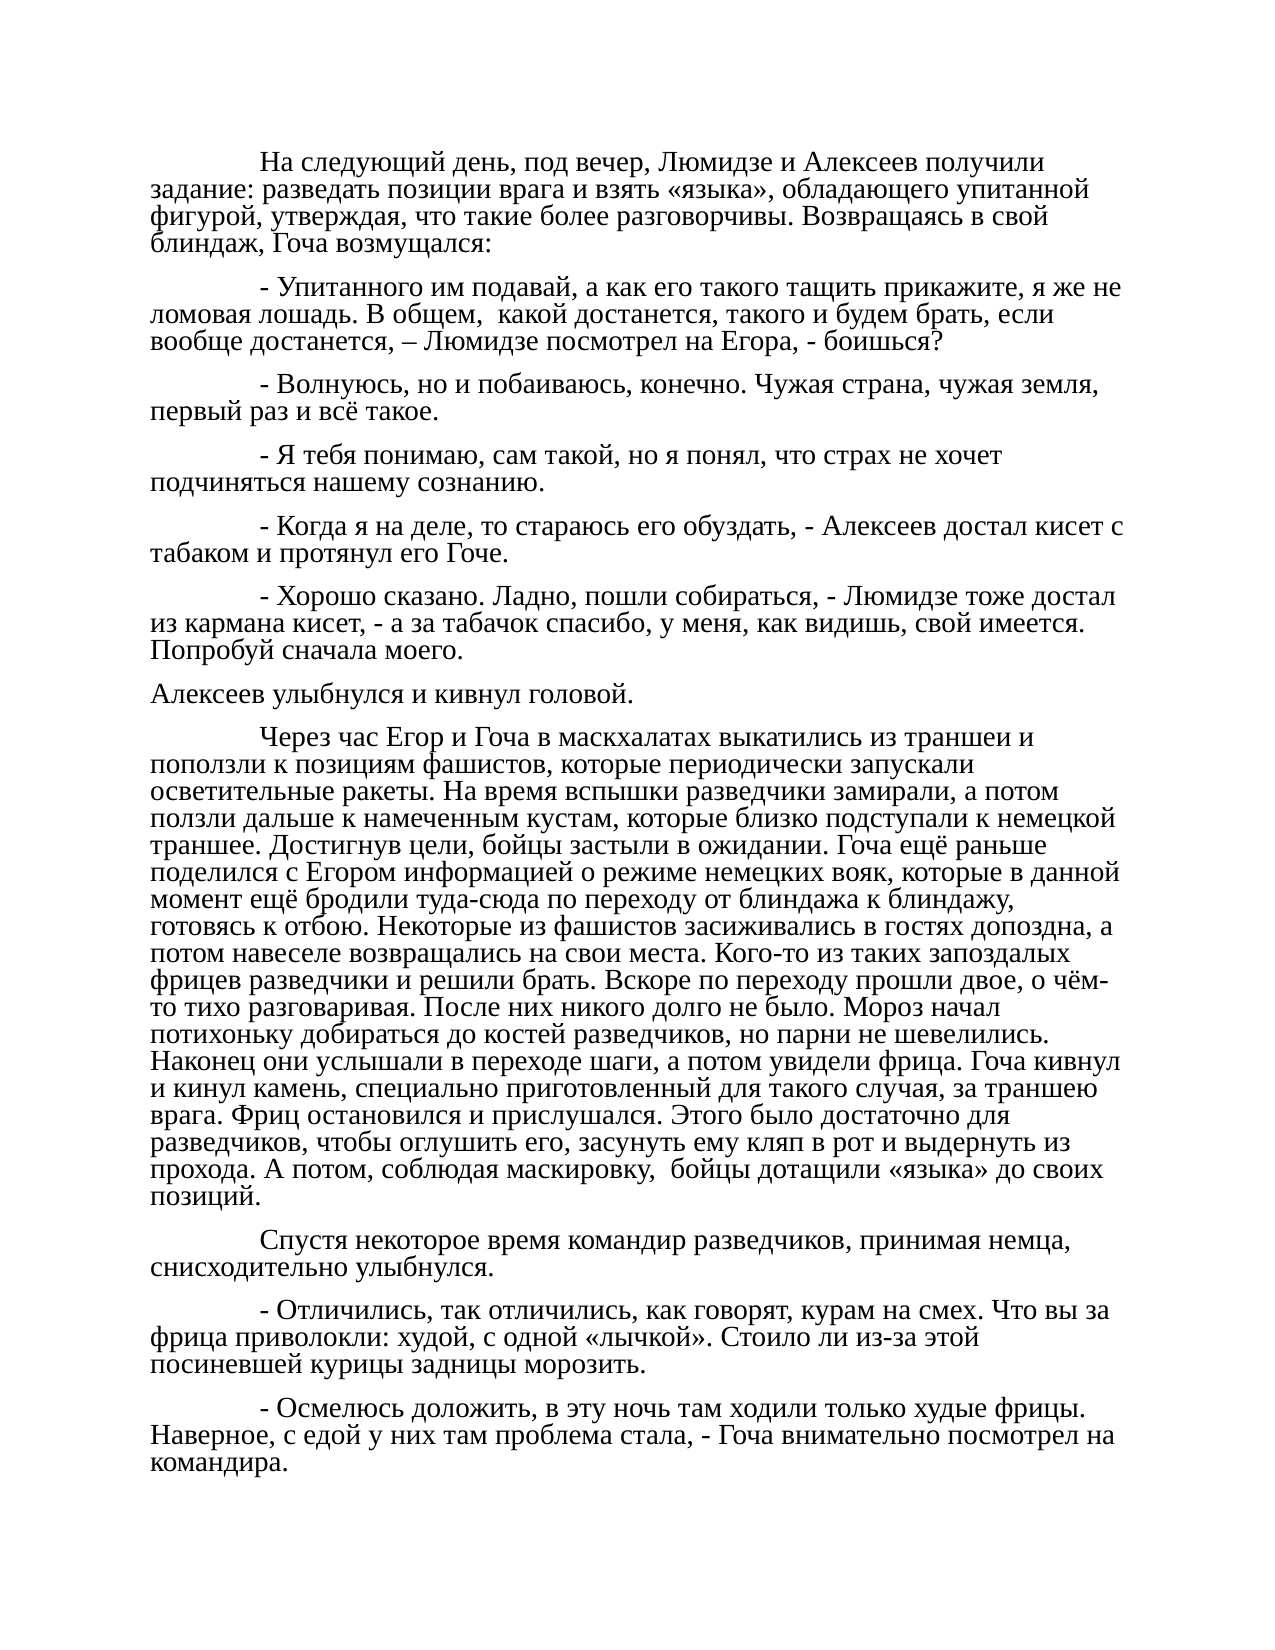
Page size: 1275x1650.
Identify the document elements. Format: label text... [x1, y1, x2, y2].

text - Волнуюсь, но и побаиваюсь, конечно. Чужая страна, чужая земля, первый раз и всё такое. [150, 372, 1125, 426]
text - Я тебя понимаю, сам такой, но я понял, что страх не хочет подчиняться нашему сознанию. [150, 443, 1125, 497]
text - Осмелюсь доложить, в эту ночь там ходили только худые фрицы. Наверное, с едой у них там проблема стала, - Гоча внимательно посмотрел на командира. [150, 1396, 1125, 1477]
text - Упитанного им подавай, а как его такого тащить прикажите, я же не ломовая лошадь. В общем, какой достанется, такого и будем брать, если вообще достанется, – Люмидзе посмотрел на Егора, - боишься? [150, 274, 1125, 356]
text Алексеев улыбнулся и кивнул головой. [150, 682, 1125, 709]
text - Хорошо сказано. Ладно, пошли собираться, - Люмидзе тоже достал из кармана кисет, - а за табачок спасибо, у меня, как видишь, свой имеется. Попробуй сначала моего. [150, 584, 1125, 665]
text На следующий день, под вечер, Люмидзе и Алексеев получили задание: разведать позиции врага и взять «языка», обладающего упитанной фигурой, утверждая, что такие более разговорчивы. Возвращаясь в свой блиндаж, Гоча возмущался: [150, 150, 1125, 258]
text Спустя некоторое время командир разведчиков, принимая немца, снисходительно улыбнулся. [150, 1228, 1125, 1282]
text - Когда я на деле, то стараюсь его обуздать, - Алексеев достал кисет с табаком и протянул его Гоче. [150, 513, 1125, 567]
text Через час Егор и Гоча в маскхалатах выкатились из траншеи и поползли к позициям фашистов, которые периодически запускали осветительные ракеты. На время вспышки разведчики замирали, а потом ползли дальше к намеченным кустам, которые близко подступали к немецкой траншее. Достигнув цели, бойцы застыли в ожидании. Гоча ещё раньше поделился с Егором информацией о режиме немецких вояк, которые в данной момент ещё бродили туда-сюда по переходу от блиндажа к блиндажу, готовясь к отбою. Некоторые из фашистов засиживались в гостях допоздна, а потом навеселе возвращались на свои места. Кого-то из таких запоздалых фрицев разведчики и решили брать. Вскоре по переходу прошли двое, о чём-то тихо разговаривая. После них никого долго не было. Мороз начал потихоньку добираться до костей разведчиков, но парни не шевелились. Наконец они услышали в переходе шаги, а потом увидели фрица. Гоча кивнул и кинул камень, специально приготовленный для такого случая, за траншею врага. Фриц остановился и прислушался. Этого было достаточно для разведчиков, чтобы оглушить его, засунуть ему кляп в рот и выдернуть из прохода. А потом, соблюдая маскировку, бойцы дотащили «языка» до своих позиций. [150, 725, 1125, 1211]
text - Отличились, так отличились, как говорят, курам на смех. Что вы за фрица приволокли: худой, с одной «лычкой». Стоило ли из-за этой посиневшей курицы задницы морозить. [150, 1298, 1125, 1379]
